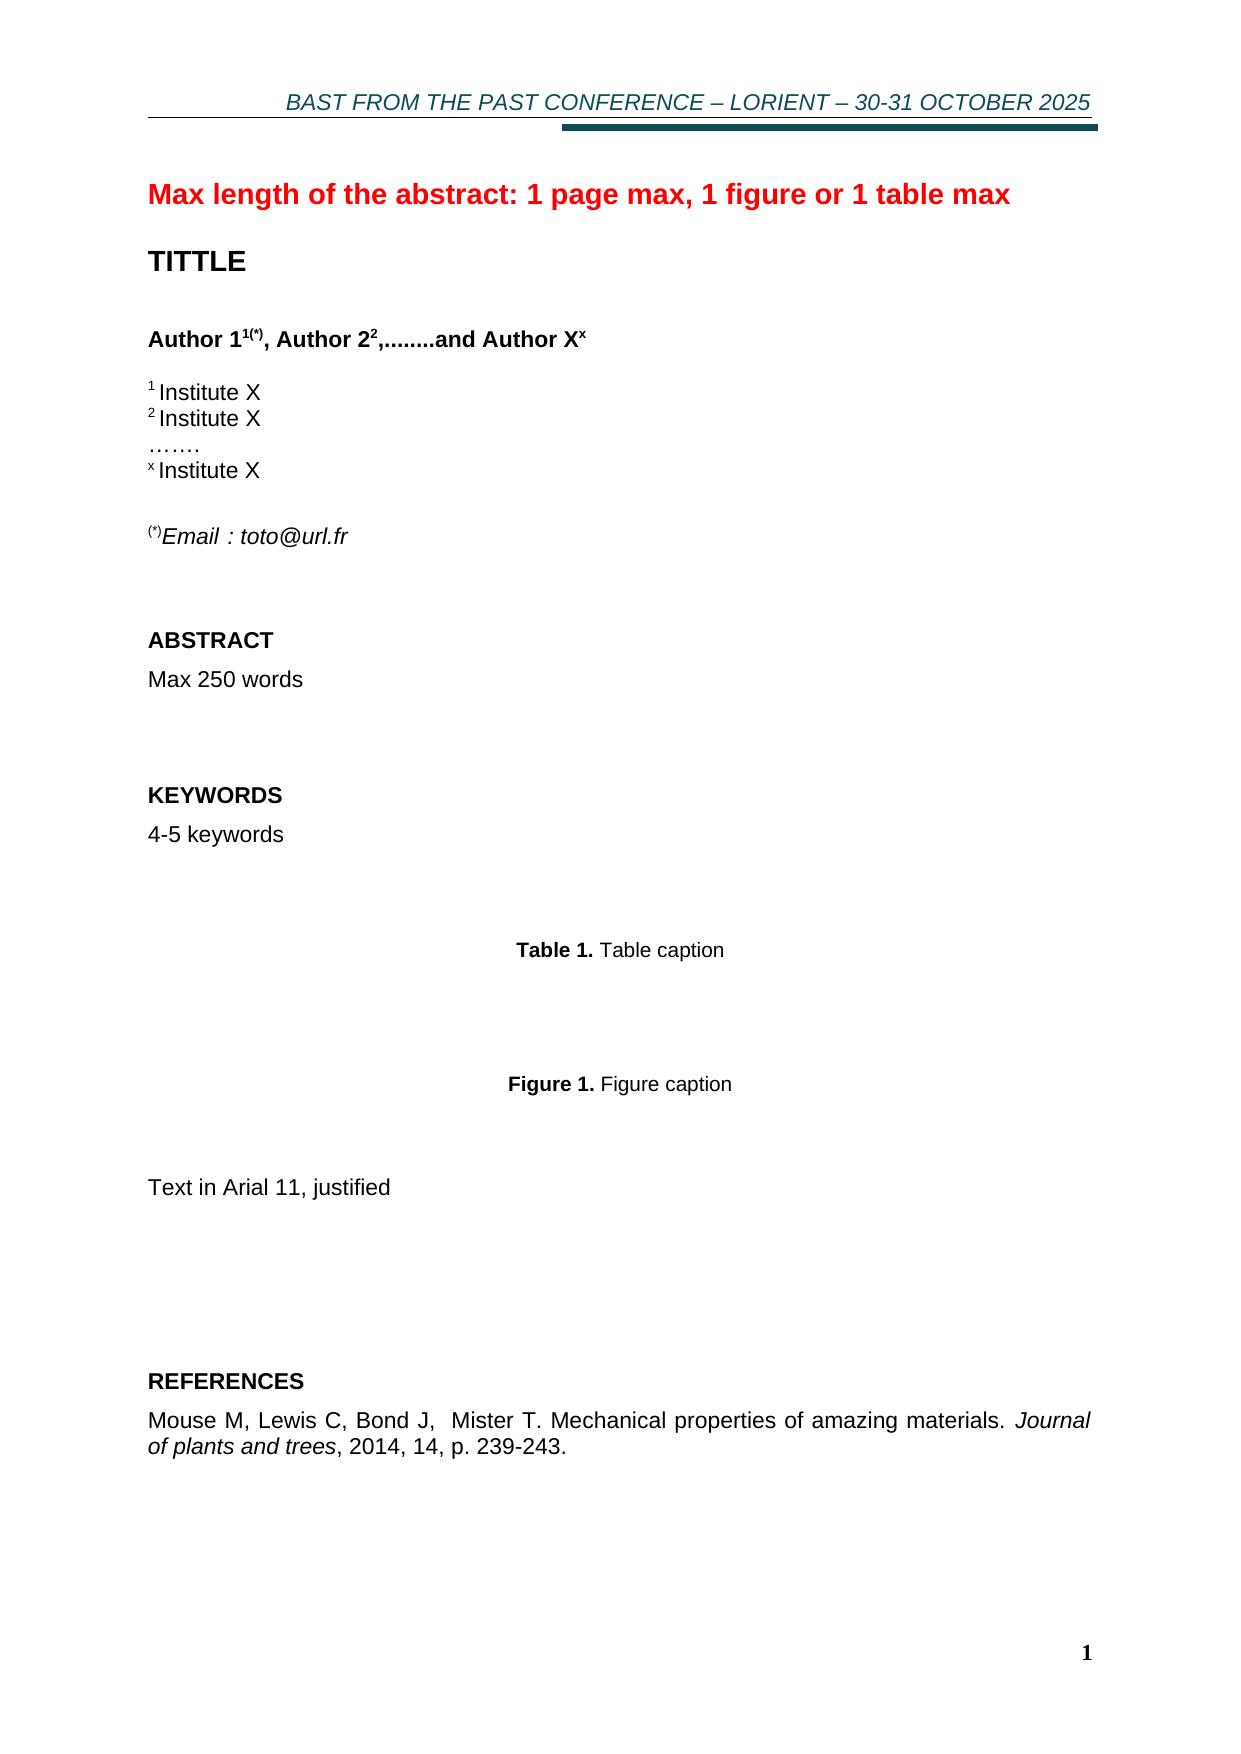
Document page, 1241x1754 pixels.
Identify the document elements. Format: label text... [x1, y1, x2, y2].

text 4-5 keywords [148, 821, 1092, 847]
text 1 Institute X [148, 378, 1092, 405]
text 2 Institute X [148, 405, 1092, 431]
text REFERENCES [148, 1368, 1092, 1394]
text KEYWORDS [148, 782, 1092, 808]
title TITTLE [148, 244, 1092, 278]
text ……. [148, 431, 1092, 457]
title (*)Email : toto@url.fr [148, 523, 1092, 549]
text Max 250 words [148, 666, 1092, 692]
text Mouse M, Lewis C, Bond J, Mister T. Mechanical properties of amazing materials. Journal of plants and trees, 2014, 14, p. 239-243. [148, 1407, 1092, 1459]
title Max length of the abstract: 1 page max, 1 figure or 1 table max [148, 177, 1092, 211]
text Table 1. Table caption [148, 938, 1092, 962]
text Figure 1. Figure caption [236, 1072, 1004, 1096]
text x Institute X [148, 457, 1092, 484]
subtitle Author 11(*), Author 22,........and Author Xx [148, 326, 1111, 352]
text ABSTRACT [148, 627, 1092, 653]
text Text in Arial 11, justified [148, 1173, 1092, 1200]
